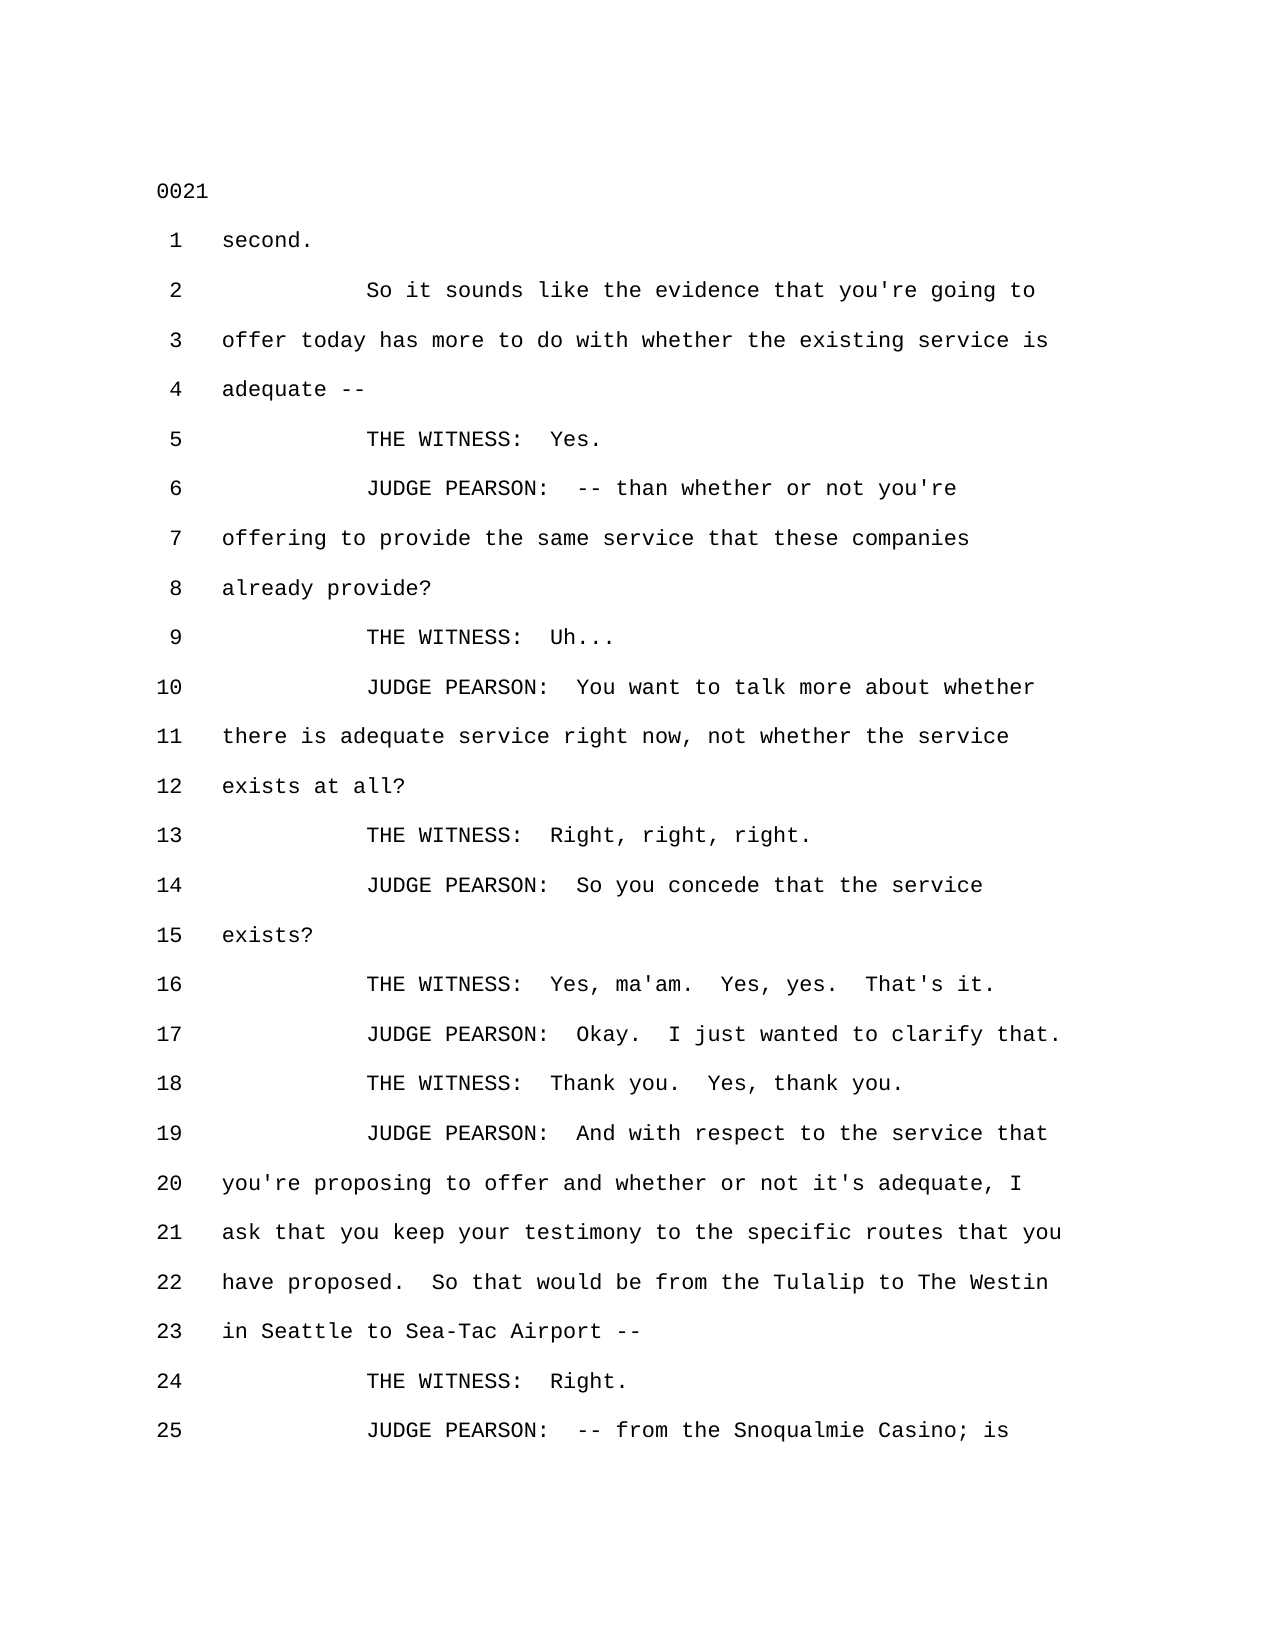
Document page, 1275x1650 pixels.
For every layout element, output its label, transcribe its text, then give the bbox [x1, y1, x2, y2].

text 6 JUDGE PEARSON: -- than whether or not you're [156, 477, 1119, 502]
text 8 already provide? [156, 577, 1119, 601]
text 15 exists? [156, 924, 1119, 948]
text 1 second. [156, 229, 1119, 254]
text 19 JUDGE PEARSON: And with respect to the service that [156, 1122, 1119, 1147]
text 7 offering to provide the same service that these companies [156, 527, 1119, 552]
text 17 JUDGE PEARSON: Okay. I just wanted to clarify that. [156, 1023, 1119, 1048]
text 5 THE WITNESS: Yes. [156, 428, 1119, 453]
text 3 offer today has more to do with whether the existing service is [156, 329, 1119, 353]
text 10 JUDGE PEARSON: You want to talk more about whether [156, 676, 1119, 701]
text 18 THE WITNESS: Thank you. Yes, thank you. [156, 1072, 1119, 1097]
text 22 have proposed. So that would be from the Tulalip to The Westin [156, 1271, 1119, 1296]
text 13 THE WITNESS: Right, right, right. [156, 824, 1119, 849]
text 9 THE WITNESS: Uh... [156, 626, 1119, 651]
text 21 ask that you keep your testimony to the specific routes that you [156, 1221, 1119, 1246]
text 11 there is adequate service right now, not whether the service [156, 725, 1119, 750]
text 4 adequate -- [156, 378, 1119, 403]
text 14 JUDGE PEARSON: So you concede that the service [156, 874, 1119, 899]
text 16 THE WITNESS: Yes, ma'am. Yes, yes. That's it. [156, 973, 1119, 998]
text 23 in Seattle to Sea-Tac Airport -- [156, 1320, 1119, 1345]
text 0021 [156, 180, 1119, 205]
text 12 exists at all? [156, 775, 1119, 800]
text 24 THE WITNESS: Right. [156, 1370, 1119, 1395]
text 25 JUDGE PEARSON: -- from the Snoqualmie Casino; is [156, 1419, 1119, 1444]
text 20 you're proposing to offer and whether or not it's adequate, I [156, 1172, 1119, 1196]
text 2 So it sounds like the evidence that you're going to [156, 279, 1119, 304]
